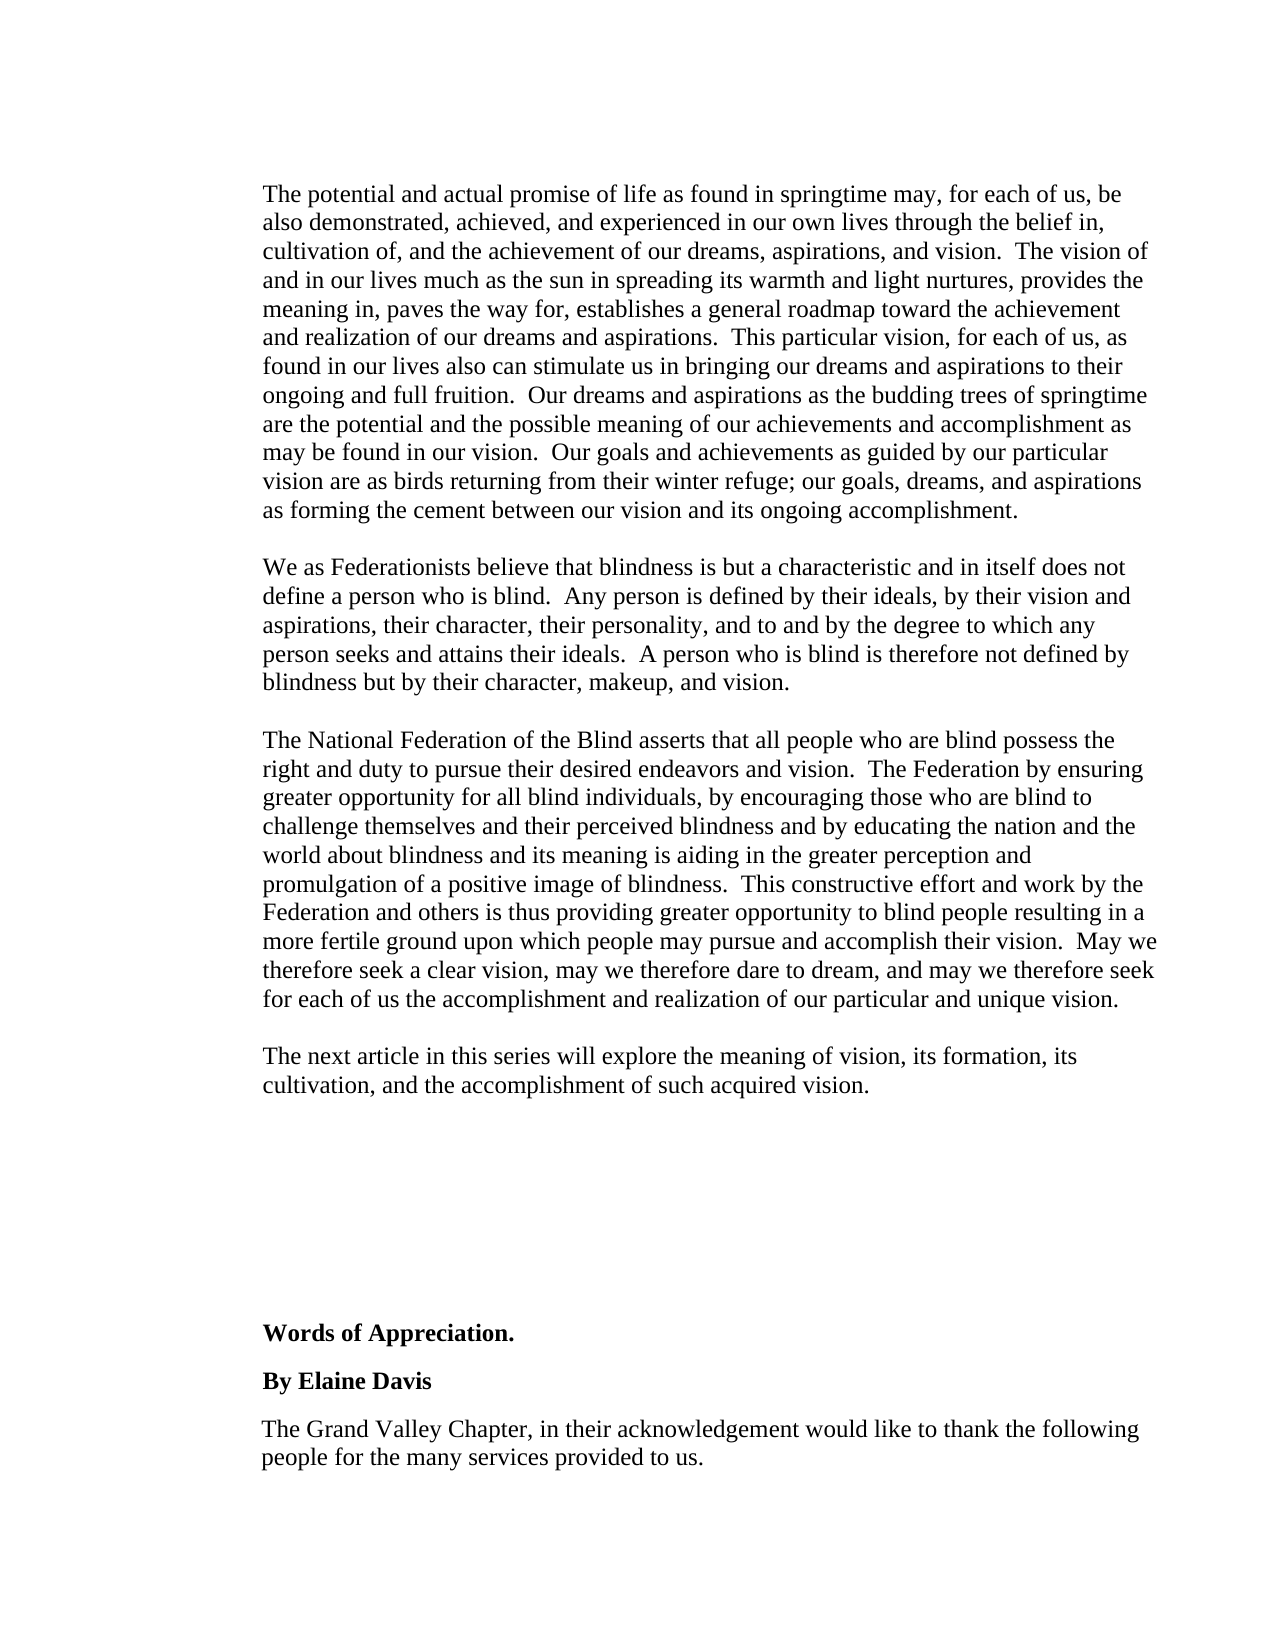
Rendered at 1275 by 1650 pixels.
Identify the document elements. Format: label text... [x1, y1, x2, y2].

text By Elaine Davis [262, 1366, 1162, 1395]
text The potential and actual promise of life as found in springtime may, for each of us, be also demonstrated, achieved, and experienced in our own lives through the belief in, cultivation of, and the achievement of our dreams, aspirations, and vision. The vision of and in our lives much as the sun in spreading its warmth and light nurtures, provides the meaning in, paves the way for, establishes a general roadmap toward the achievement and realization of our dreams and aspirations. This particular vision, for each of us, as found in our lives also can stimulate us in bringing our dreams and aspirations to their ongoing and full fruition. Our dreams and aspirations as the budding trees of springtime are the potential and the possible meaning of our achievements and accomplishment as may be found in our vision. Our goals and achievements as guided by our particular vision are as birds returning from their winter refuge; our goals, dreams, and aspirations as forming the cement between our vision and its ongoing accomplishment. [262, 179, 1162, 524]
text The next article in this series will explore the meaning of vision, its formation, its cultivation, and the accomplishment of such acquired vision. [262, 1041, 1162, 1099]
text The Grand Valley Chapter, in their acknowledgement would like to thank the following people for the many services provided to us. [261, 1414, 1162, 1471]
text We as Federationists believe that blindness is but a characteristic and in itself does not define a person who is blind. Any person is defined by their ideals, by their vision and aspirations, their character, their personality, and to and by the degree to which any person seeks and attains their ideals. A person who is blind is therefore not defined by blindness but by their character, makeup, and vision. [262, 552, 1162, 696]
text The National Federation of the Blind asserts that all people who are blind possess the right and duty to pursue their desired endeavors and vision. The Federation by ensuring greater opportunity for all blind individuals, by encouraging those who are blind to challenge themselves and their perceived blindness and by educating the nation and the world about blindness and its meaning is aiding in the greater perception and promulgation of a positive image of blindness. This constructive effort and work by the Federation and others is thus providing greater opportunity to blind people resulting in a more fertile ground upon which people may pursue and accomplish their vision. May we therefore seek a clear vision, may we therefore dare to dream, and may we therefore seek for each of us the accomplishment and realization of our particular and unique vision. [262, 725, 1162, 1012]
text Words of Appreciation. [262, 1318, 1162, 1347]
